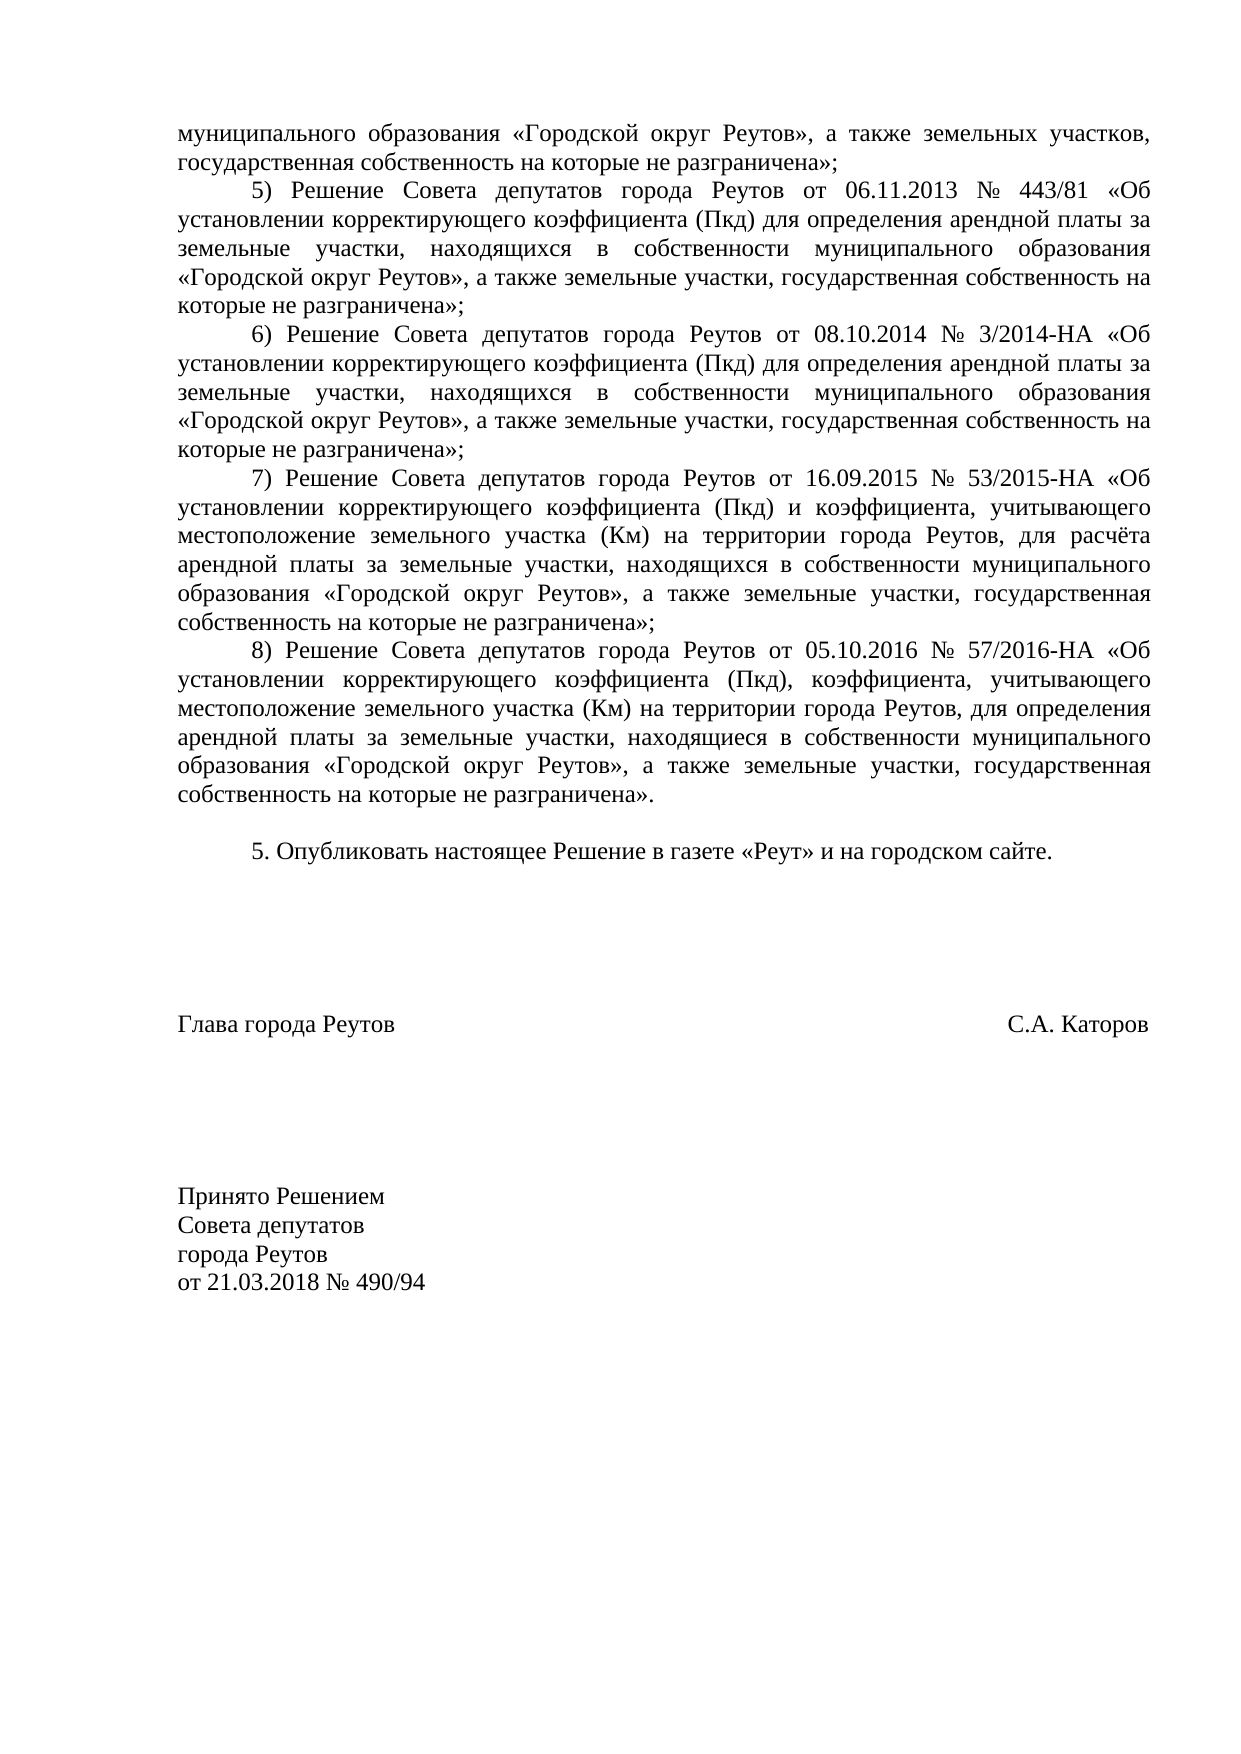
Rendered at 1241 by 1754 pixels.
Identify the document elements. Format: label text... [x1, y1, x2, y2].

text 6) Решение Совета депутатов города Реутов от 08.10.2014 № 3/2014-НА «Об установлении корректирующего коэффициента (Пкд) для определения арендной платы за земельные участки, находящихся в собственности муниципального образования «Городской округ Реутов», а также земельные участки, государственная собственность на которые не разграничена»; [177, 319, 1152, 463]
text Глава города Реутов С.А. Каторов [177, 1009, 1152, 1037]
text 5. Опубликовать настоящее Решение в газете «Реут» и на городском сайте. [177, 836, 1152, 865]
text 5) Решение Совета депутатов города Реутов от 06.11.2013 № 443/81 «Об установлении корректирующего коэффициента (Пкд) для определения арендной платы за земельные участки, находящихся в собственности муниципального образования «Городской округ Реутов», а также земельные участки, государственная собственность на которые не разграничена»; [177, 176, 1152, 319]
text Совета депутатов [177, 1210, 1152, 1239]
text 7) Решение Совета депутатов города Реутов от 16.09.2015 № 53/2015-НА «Об установлении корректирующего коэффициента (Пкд) и коэффициента, учитывающего местоположение земельного участка (Км) на территории города Реутов, для расчёта арендной платы за земельные участки, находящихся в собственности муниципального образования «Городской округ Реутов», а также земельные участки, государственная собственность на которые не разграничена»; [177, 463, 1152, 636]
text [177, 118, 1152, 176]
text Принято Решением [177, 1181, 1152, 1210]
text 8) Решение Совета депутатов города Реутов от 05.10.2016 № 57/2016-НА «Об установлении корректирующего коэффициента (Пкд), коэффициента, учитывающего местоположение земельного участка (Км) на территории города Реутов, для определения арендной платы за земельные участки, находящиеся в собственности муниципального образования «Городской округ Реутов», а также земельные участки, государственная собственность на которые не разграничена». [177, 636, 1152, 808]
text от 21.03.2018 № 490/94 [177, 1267, 1152, 1296]
text города Реутов [177, 1239, 1152, 1267]
